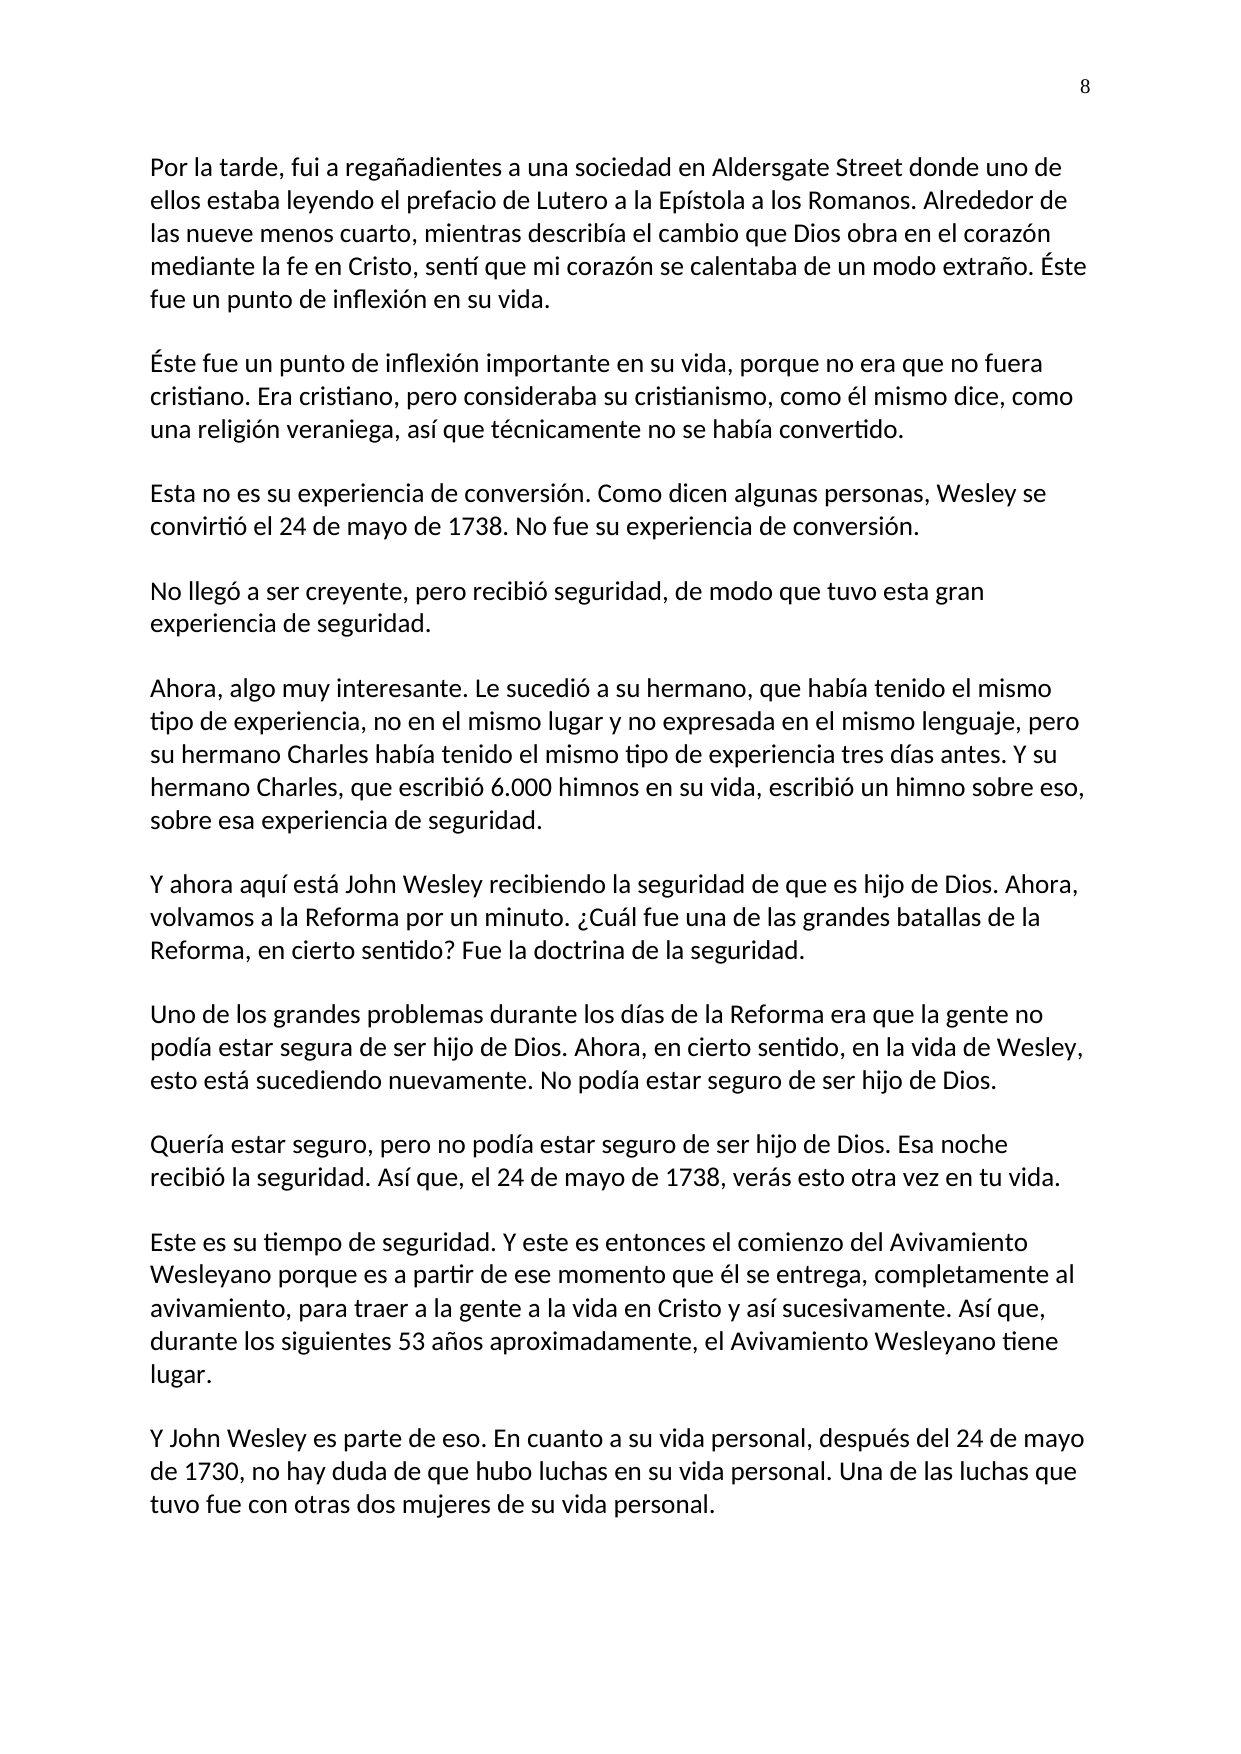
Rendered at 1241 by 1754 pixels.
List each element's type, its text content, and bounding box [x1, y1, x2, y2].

text No llegó a ser creyente, pero recibió seguridad, de modo que tuvo esta gran experiencia de seguridad. [150, 574, 1090, 640]
text Y ahora aquí está John Wesley recibiendo la seguridad de que es hijo de Dios. Ahora, volvamos a la Reforma por un minuto. ¿Cuál fue una de las grandes batallas de la Reforma, en cierto sentido? Fue la doctrina de la seguridad. [150, 867, 1090, 966]
text Y John Wesley es parte de eso. En cuanto a su vida personal, después del 24 de mayo de 1730, no hay duda de que hubo luchas en su vida personal. Una de las luchas que tuvo fue con otras dos mujeres de su vida personal. [150, 1421, 1090, 1520]
text Éste fue un punto de inflexión importante en su vida, porque no era que no fuera cristiano. Era cristiano, pero consideraba su cristianismo, como él mismo dice, como una religión veraniega, así que técnicamente no se había convertido. [150, 346, 1090, 445]
text Quería estar seguro, pero no podía estar seguro de ser hijo de Dios. Esa noche recibió la seguridad. Así que, el 24 de mayo de 1738, verás esto otra vez en tu vida. [150, 1127, 1090, 1193]
text Este es su tiempo de seguridad. Y este es entonces el comienzo del Avivamiento Wesleyano porque es a partir de ese momento que él se entrega, completamente al avivamiento, para traer a la gente a la vida en Cristo y así sucesivamente. Así que, durante los siguientes 53 años aproximadamente, el Avivamiento Wesleyano tiene lugar. [150, 1225, 1090, 1390]
text Ahora, algo muy interesante. Le sucedió a su hermano, que había tenido el mismo tipo de experiencia, no en el mismo lugar y no expresada en el mismo lenguaje, pero su hermano Charles había tenido el mismo tipo de experiencia tres días antes. Y su hermano Charles, que escribió 6.000 himnos en su vida, escribió un himno sobre eso, sobre esa experiencia de seguridad. [150, 671, 1090, 836]
text Esta no es su experiencia de conversión. Como dicen algunas personas, Wesley se convirtió el 24 de mayo de 1738. No fue su experiencia de conversión. [150, 476, 1090, 542]
text Uno de los grandes problemas durante los días de la Reforma era que la gente no podía estar segura de ser hijo de Dios. Ahora, en cierto sentido, en la vida de Wesley, esto está sucediendo nuevamente. No podía estar seguro de ser hijo de Dios. [150, 997, 1090, 1096]
text Por la tarde, fui a regañadientes a una sociedad en Aldersgate Street donde uno de ellos estaba leyendo el prefacio de Lutero a la Epístola a los Romanos. Alrededor de las nueve menos cuarto, mientras describía el cambio que Dios obra en el corazón mediante la fe en Cristo, sentí que mi corazón se calentaba de un modo extraño. Éste fue un punto de inflexión en su vida. [150, 150, 1090, 315]
